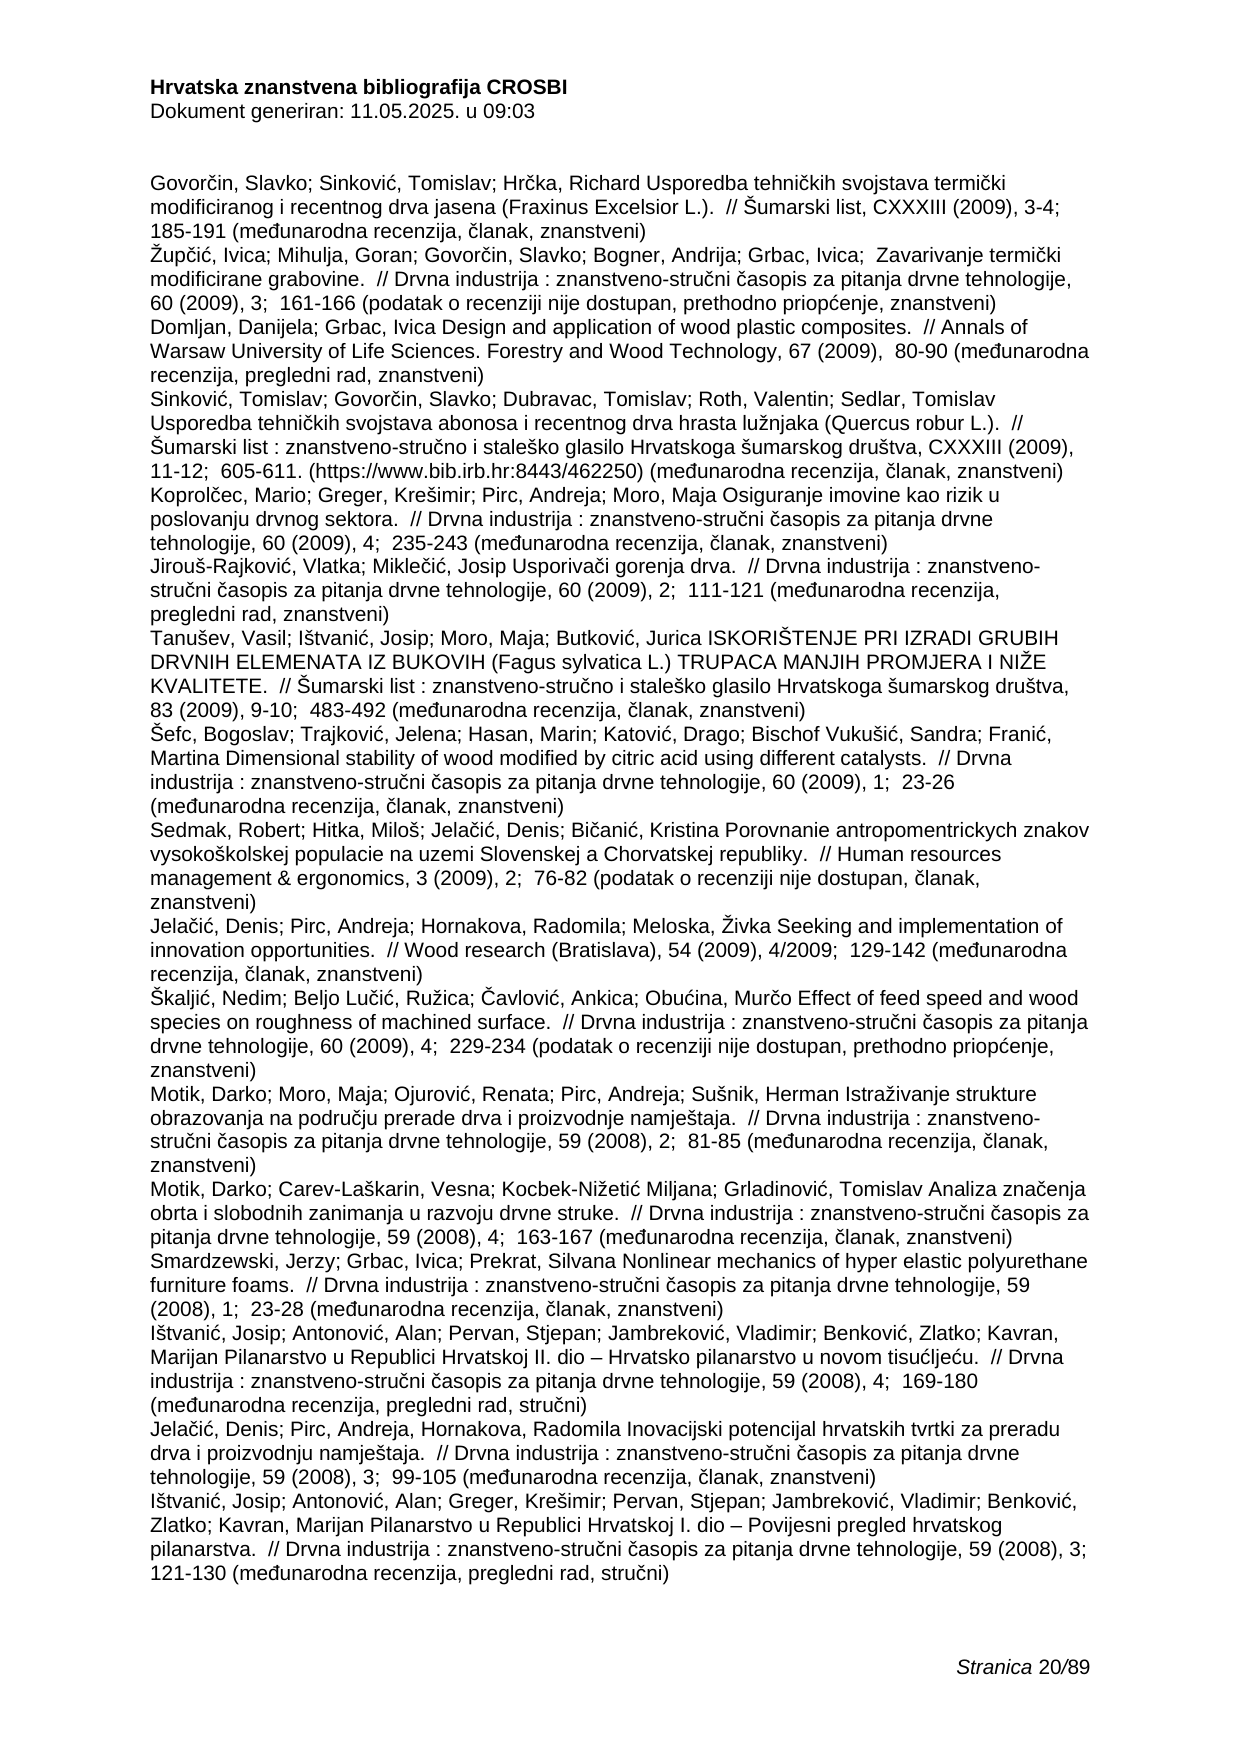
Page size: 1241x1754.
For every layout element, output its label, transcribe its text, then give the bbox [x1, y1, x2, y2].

text Jelačić, Denis; Pirc, Andreja; Hornakova, Radomila; Meloska, Živka [150, 914, 1090, 986]
text Ištvanić, Josip; Antonović, Alan; Greger, Krešimir; Pervan, Stjepan; Jambreković, Vladimir; Benković, Zlatko; Kavran, Marijan [150, 1489, 1090, 1584]
text Domljan, Danijela; Grbac, Ivica [150, 315, 1090, 387]
text Škaljić, Nedim; Beljo Lučić, Ružica; Čavlović, Ankica; Obućina, Murčo [150, 986, 1090, 1081]
text Ištvanić, Josip; Antonović, Alan; Pervan, Stjepan; Jambreković, Vladimir; Benković, Zlatko; Kavran, Marijan [150, 1321, 1090, 1417]
text Motik, Darko; Carev-Laškarin, Vesna; Kocbek-Nižetić Miljana; Grladinović, Tomislav [150, 1177, 1090, 1249]
text Koprolčec, Mario; Greger, Krešimir; Pirc, Andreja; Moro, Maja [150, 482, 1090, 554]
text Šefc, Bogoslav; Trajković, Jelena; Hasan, Marin; Katović, Drago; Bischof Vukušić, Sandra; Franić, Martina [150, 722, 1090, 818]
text Jirouš-Rajković, Vlatka; Miklečić, Josip [150, 554, 1090, 626]
text Tanušev, Vasil; Ištvanić, Josip; Moro, Maja; Butković, Jurica [150, 626, 1090, 722]
text Sinković, Tomislav; Govorčin, Slavko; Dubravac, Tomislav; Roth, Valentin; Sedlar, Tomislav [150, 387, 1090, 482]
text Govorčin, Slavko; Sinković, Tomislav; Hrčka, Richard [150, 171, 1090, 243]
text Jelačić, Denis; Pirc, Andreja, Hornakova, Radomila [150, 1417, 1090, 1489]
text Motik, Darko; Moro, Maja; Ojurović, Renata; Pirc, Andreja; Sušnik, Herman [150, 1081, 1090, 1177]
text Župčić, Ivica; Mihulja, Goran; Govorčin, Slavko; Bogner, Andrija; Grbac, Ivica; [150, 243, 1090, 315]
text Sedmak, Robert; Hitka, Miloš; Jelačić, Denis; Bičanić, Kristina [150, 818, 1090, 914]
text Smardzewski, Jerzy; Grbac, Ivica; Prekrat, Silvana [150, 1249, 1090, 1321]
